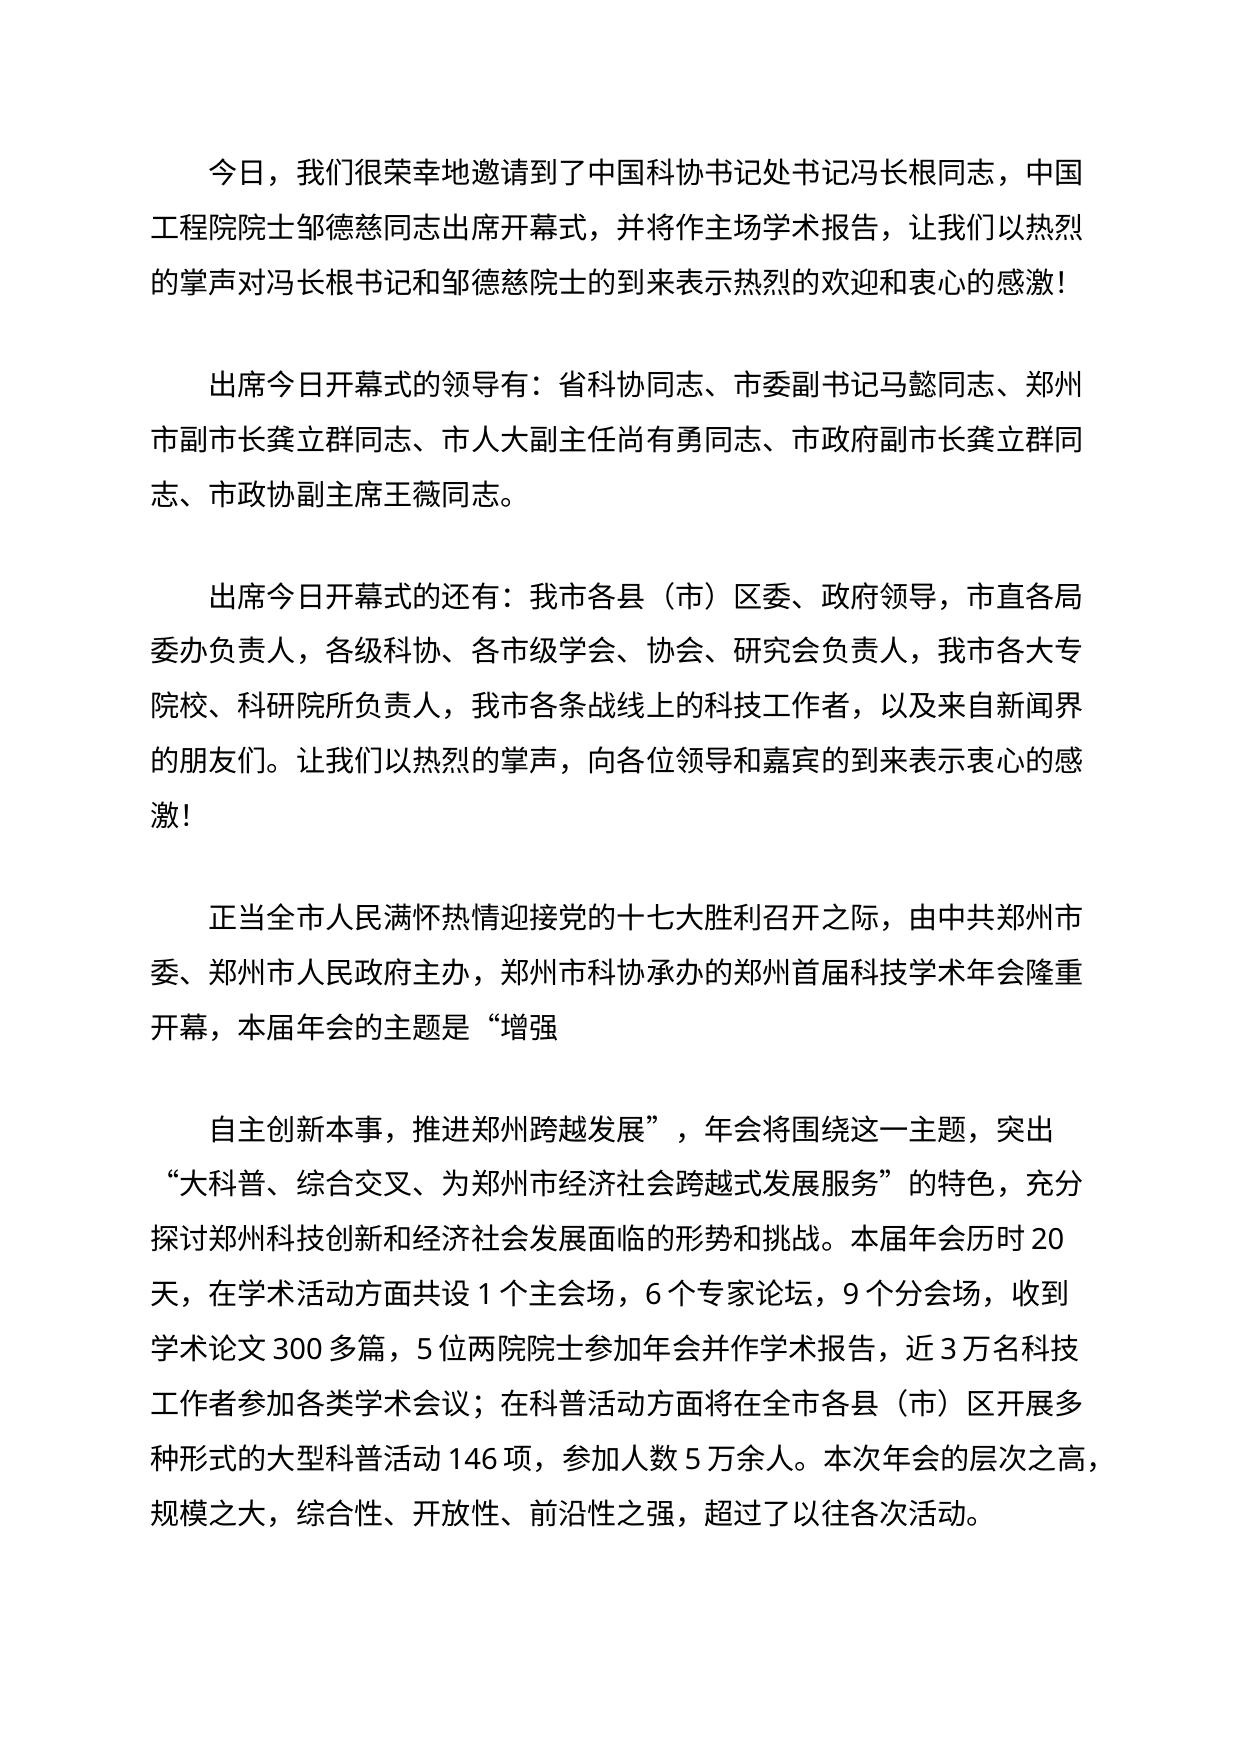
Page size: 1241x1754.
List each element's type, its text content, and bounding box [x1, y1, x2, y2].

text 正当全市人民满怀热情迎接党的十七大胜利召开之际，由中共郑州市委、郑州市人民政府主办，郑州市科协承办的郑州首届科技学术年会隆重开幕，本届年会的主题是“增强 [150, 894, 1090, 1047]
text 今日，我们很荣幸地邀请到了中国科协书记处书记冯长根同志，中国工程院院士邹德慈同志出席开幕式，并将作主场学术报告，让我们以热烈的掌声对冯长根书记和邹德慈院士的到来表示热烈的欢迎和衷心的感激！ [150, 150, 1090, 302]
text 出席今日开幕式的还有：我市各县（市）区委、政府领导，市直各局委办负责人，各级科协、各市级学会、协会、研究会负责人，我市各大专院校、科研院所负责人，我市各条战线上的科技工作者，以及来自新闻界的朋友们。让我们以热烈的掌声，向各位领导和嘉宾的到来表示衷心的感激！ [150, 573, 1090, 835]
text 自主创新本事，推进郑州跨越发展”，年会将围绕这一主题，突出“大科普、综合交叉、为郑州市经济社会跨越式发展服务”的特色，充分探讨郑州科技创新和经济社会发展面临的形势和挑战。本届年会历时20天，在学术活动方面共设1个主会场，6个专家论坛，9个分会场，收到学术论文300多篇，5位两院院士参加年会并作学术报告，近3万名科技工作者参加各类学术会议；在科普活动方面将在全市各县（市）区开展多种形式的大型科普活动146项，参加人数5万余人。本次年会的层次之高，规模之大，综合性、开放性、前沿性之强，超过了以往各次活动。 [150, 1106, 1090, 1533]
text 出席今日开幕式的领导有：省科协同志、市委副书记马懿同志、郑州市副市长龚立群同志、市人大副主任尚有勇同志、市政府副市长龚立群同志、市政协副主席王薇同志。 [150, 362, 1090, 514]
